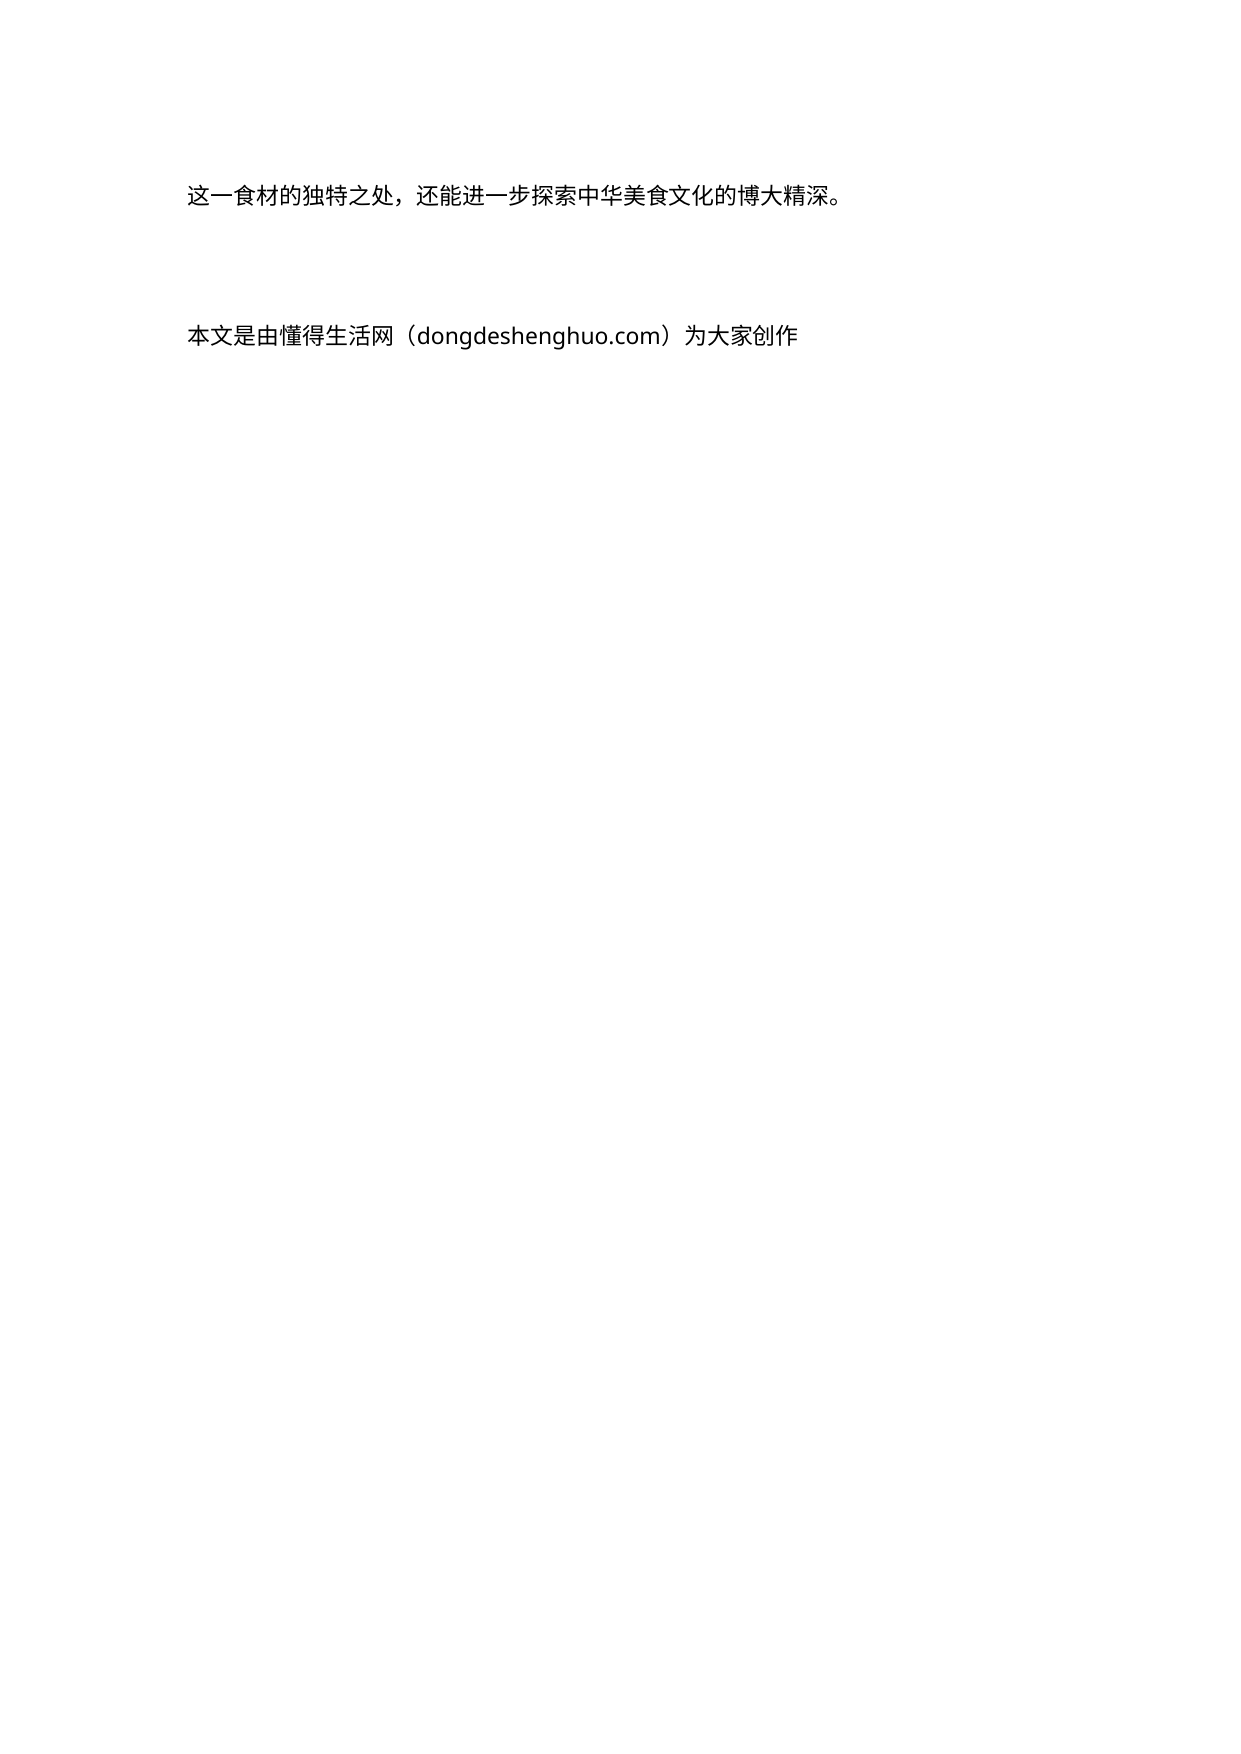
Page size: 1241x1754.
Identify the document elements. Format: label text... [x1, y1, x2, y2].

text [187, 162, 1053, 227]
text 本文是由懂得生活网（dongdeshenghuo.com）为大家创作 [187, 302, 1053, 367]
